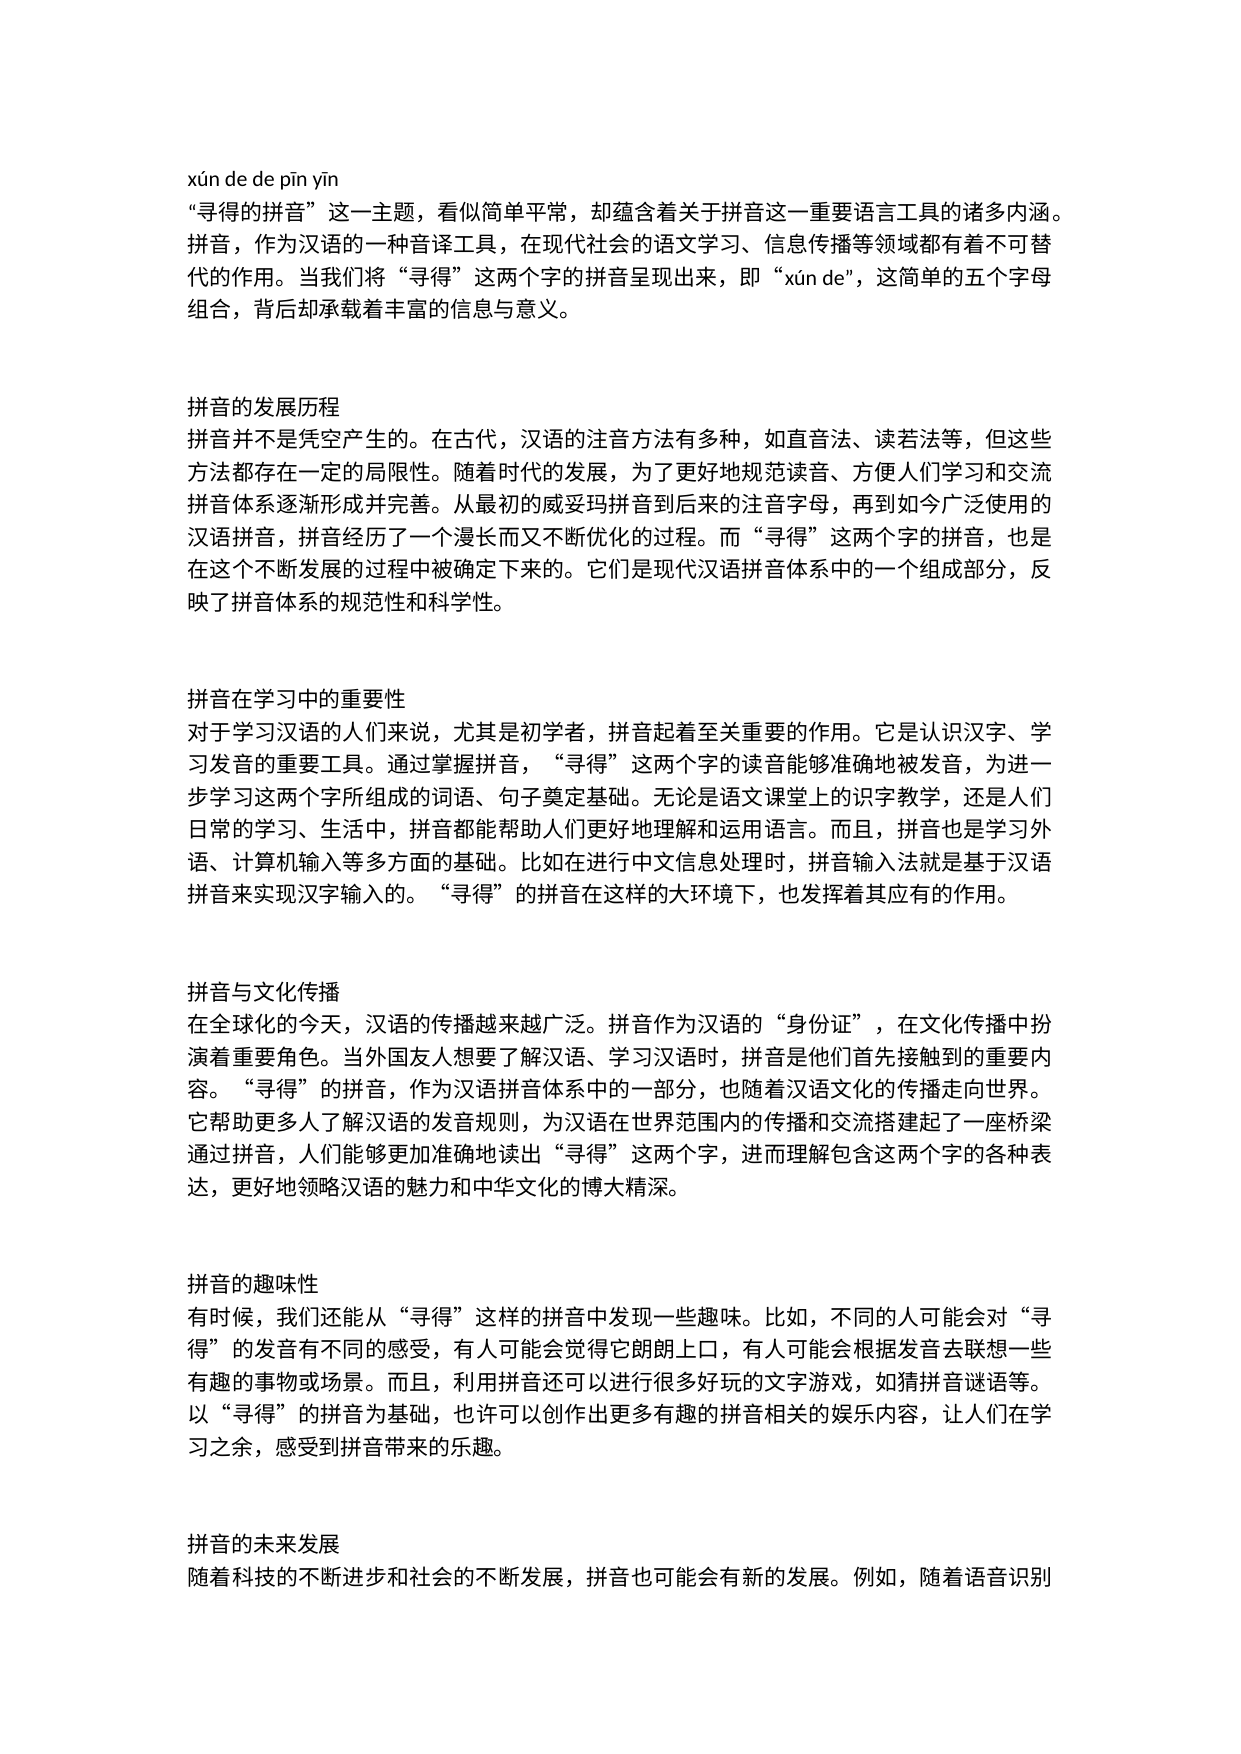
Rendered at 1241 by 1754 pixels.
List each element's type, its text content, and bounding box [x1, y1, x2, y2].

text xún de de pīn yīn [187, 162, 1053, 194]
text 拼音与文化传播 [187, 974, 1053, 1007]
text “寻得的拼音”这一主题，看似简单平常，却蕴含着关于拼音这一重要语言工具的诸多内涵。拼音，作为汉语的一种音译工具，在现代社会的语文学习、信息传播等领域都有着不可替代的作用。当我们将“寻得”这两个字的拼音呈现出来，即“xún de”，这简单的五个字母组合，背后却承载着丰富的信息与意义。 [187, 194, 1053, 324]
text 在全球化的今天，汉语的传播越来越广泛。拼音作为汉语的“身份证”，在文化传播中扮演着重要角色。当外国友人想要了解汉语、学习汉语时，拼音是他们首先接触到的重要内容。“寻得”的拼音，作为汉语拼音体系中的一部分，也随着汉语文化的传播走向世界。它帮助更多人了解汉语的发音规则，为汉语在世界范围内的传播和交流搭建起了一座桥梁。通过拼音，人们能够更加准确地读出“寻得”这两个字，进而理解包含这两个字的各种表达，更好地领略汉语的魅力和中华文化的博大精深。 [187, 1007, 1053, 1202]
text 拼音并不是凭空产生的。在古代，汉语的注音方法有多种，如直音法、读若法等，但这些方法都存在一定的局限性。随着时代的发展，为了更好地规范读音、方便人们学习和交流，拼音体系逐渐形成并完善。从最初的威妥玛拼音到后来的注音字母，再到如今广泛使用的汉语拼音，拼音经历了一个漫长而又不断优化的过程。而“寻得”这两个字的拼音，也是在这个不断发展的过程中被确定下来的。它们是现代汉语拼音体系中的一个组成部分，反映了拼音体系的规范性和科学性。 [187, 422, 1053, 617]
text 拼音的未来发展 [187, 1527, 1053, 1559]
text 拼音的发展历程 [187, 389, 1053, 422]
text 拼音在学习中的重要性 [187, 682, 1053, 714]
text 对于学习汉语的人们来说，尤其是初学者，拼音起着至关重要的作用。它是认识汉字、学习发音的重要工具。通过掌握拼音，“寻得”这两个字的读音能够准确地被发音，为进一步学习这两个字所组成的词语、句子奠定基础。无论是语文课堂上的识字教学，还是人们日常的学习、生活中，拼音都能帮助人们更好地理解和运用语言。而且，拼音也是学习外语、计算机输入等多方面的基础。比如在进行中文信息处理时，拼音输入法就是基于汉语拼音来实现汉字输入的。“寻得”的拼音在这样的大环境下，也发挥着其应有的作用。 [187, 714, 1053, 909]
text 有时候，我们还能从“寻得”这样的拼音中发现一些趣味。比如，不同的人可能会对“寻得”的发音有不同的感受，有人可能会觉得它朗朗上口，有人可能会根据发音去联想一些有趣的事物或场景。而且，利用拼音还可以进行很多好玩的文字游戏，如猜拼音谜语等。以“寻得”的拼音为基础，也许可以创作出更多有趣的拼音相关的娱乐内容，让人们在学习之余，感受到拼音带来的乐趣。 [187, 1299, 1053, 1462]
text 拼音的趣味性 [187, 1267, 1053, 1299]
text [187, 1559, 1053, 1592]
